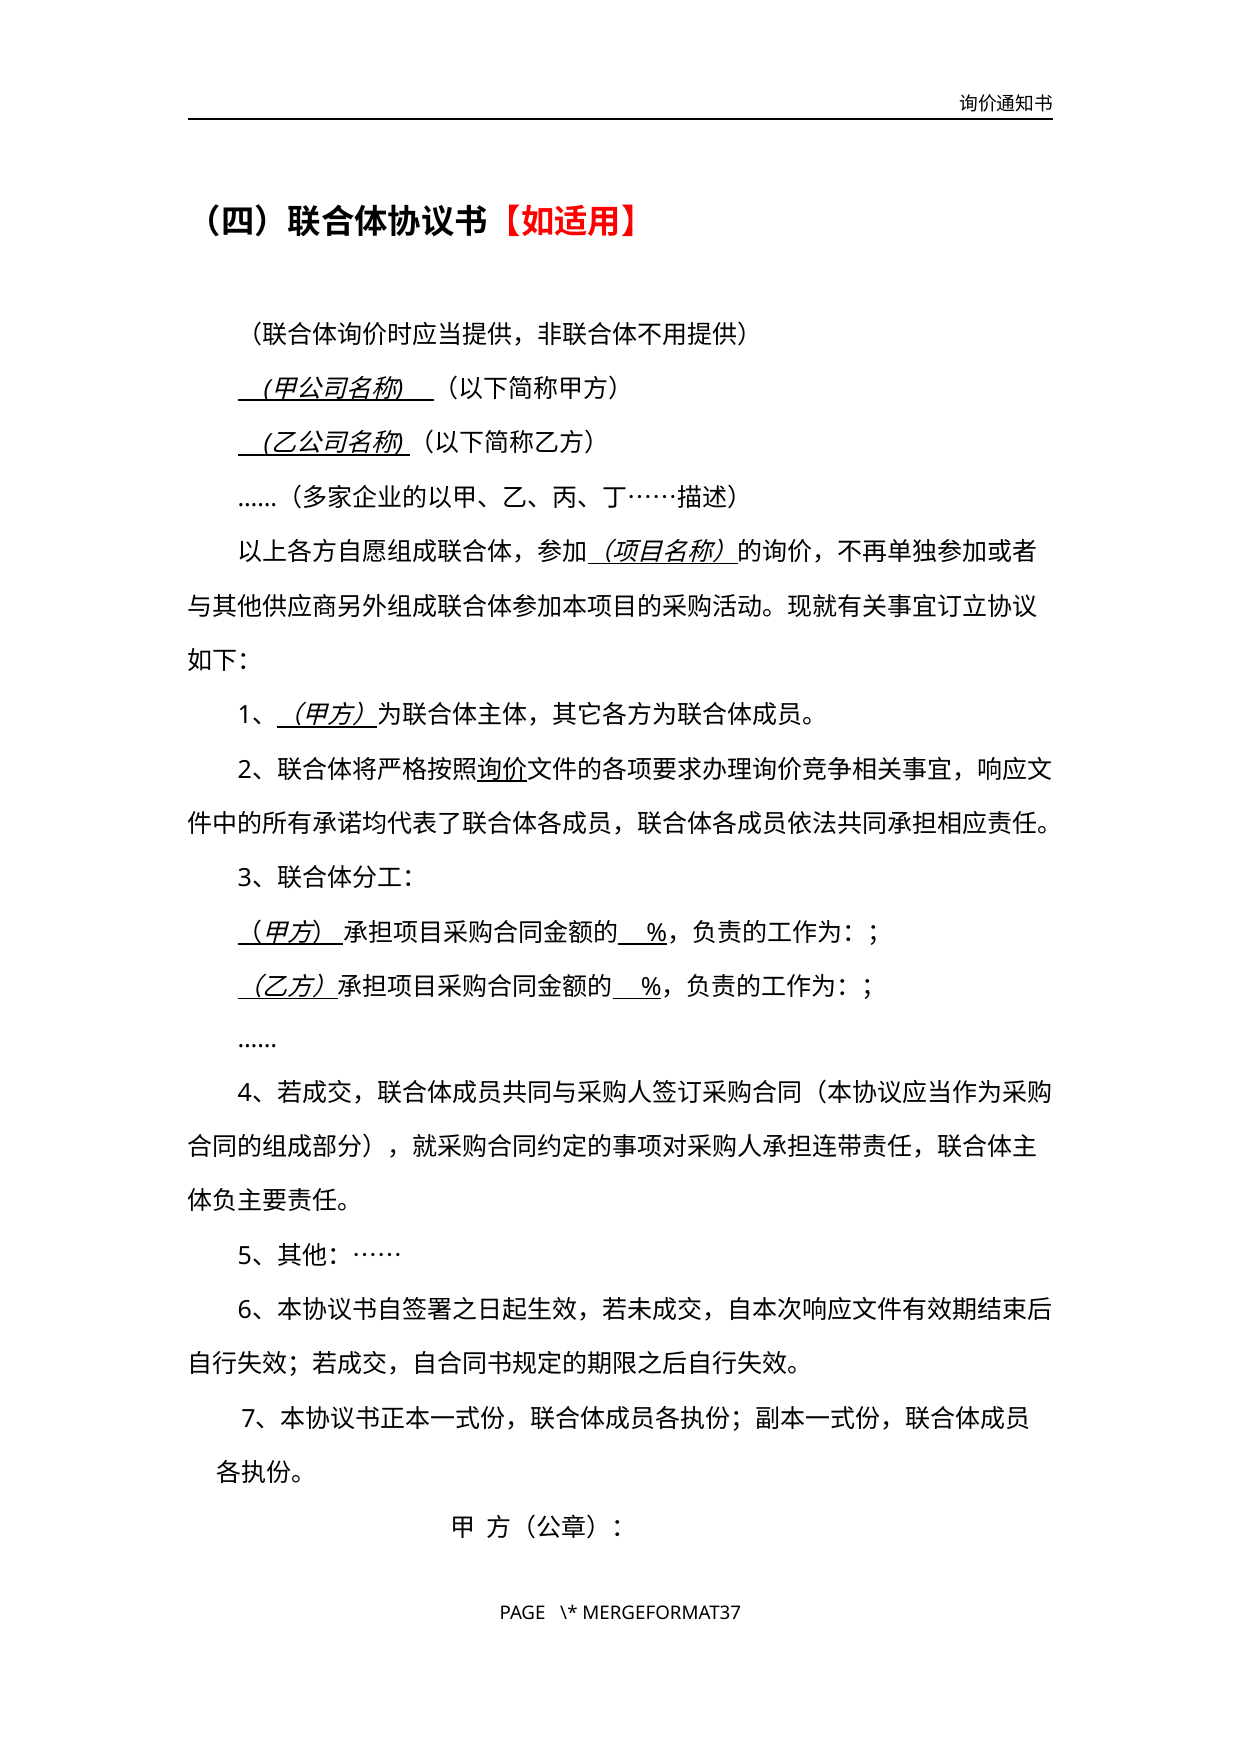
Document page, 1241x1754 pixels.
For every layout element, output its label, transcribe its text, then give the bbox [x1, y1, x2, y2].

text 以上各方自愿组成联合体，参加（项目名称）的询价，不再单独参加或者与其他供应商另外组成联合体参加本项目的采购活动。现就有关事宜订立协议如下： [187, 532, 1053, 677]
text (甲公司名称)_ （以下简称甲方） [187, 368, 1053, 405]
text 2、联合体将严格按照询价文件的各项要求办理询价竞争相关事宜，响应文件中的所有承诺均代表了联合体各成员，联合体各成员依法共同承担相应责任。 [187, 749, 1053, 840]
text （联合体询价时应当提供，非联合体不用提供） [187, 314, 1053, 350]
text 甲 方（公章）： [450, 1507, 1053, 1543]
text 1、（甲方）为联合体主体，其它各方为联合体成员。 [187, 695, 1053, 731]
text （甲方） 承担项目采购合同金额的 %，负责的工作为：； [187, 912, 1053, 948]
text (乙公司名称) （以下简称乙方） [187, 423, 1053, 459]
text …… [187, 1021, 1053, 1055]
text （乙方）承担项目采购合同金额的 %，负责的工作为：； [187, 967, 1053, 1003]
text 3、联合体分工： [187, 858, 1053, 894]
subtitle 联合体协议书【如适用】 [187, 187, 1053, 252]
text 4、若成交，联合体成员共同与采购人签订采购合同（本协议应当作为采购合同的组成部分），就采购合同约定的事项对采购人承担连带责任，联合体主体负主要责任。 [187, 1072, 1053, 1217]
text 6、本协议书自签署之日起生效，若未成交，自本次响应文件有效期结束后自行失效；若成交，自合同书规定的期限之后自行失效。 [187, 1289, 1053, 1380]
text ……（多家企业的以甲、乙、丙、丁……描述） [187, 477, 1053, 513]
text 5、其他：…… [187, 1235, 1053, 1271]
text 7、本协议书正本一式份，联合体成员各执份；副本一式份，联合体成员各执份。 [216, 1398, 1053, 1489]
